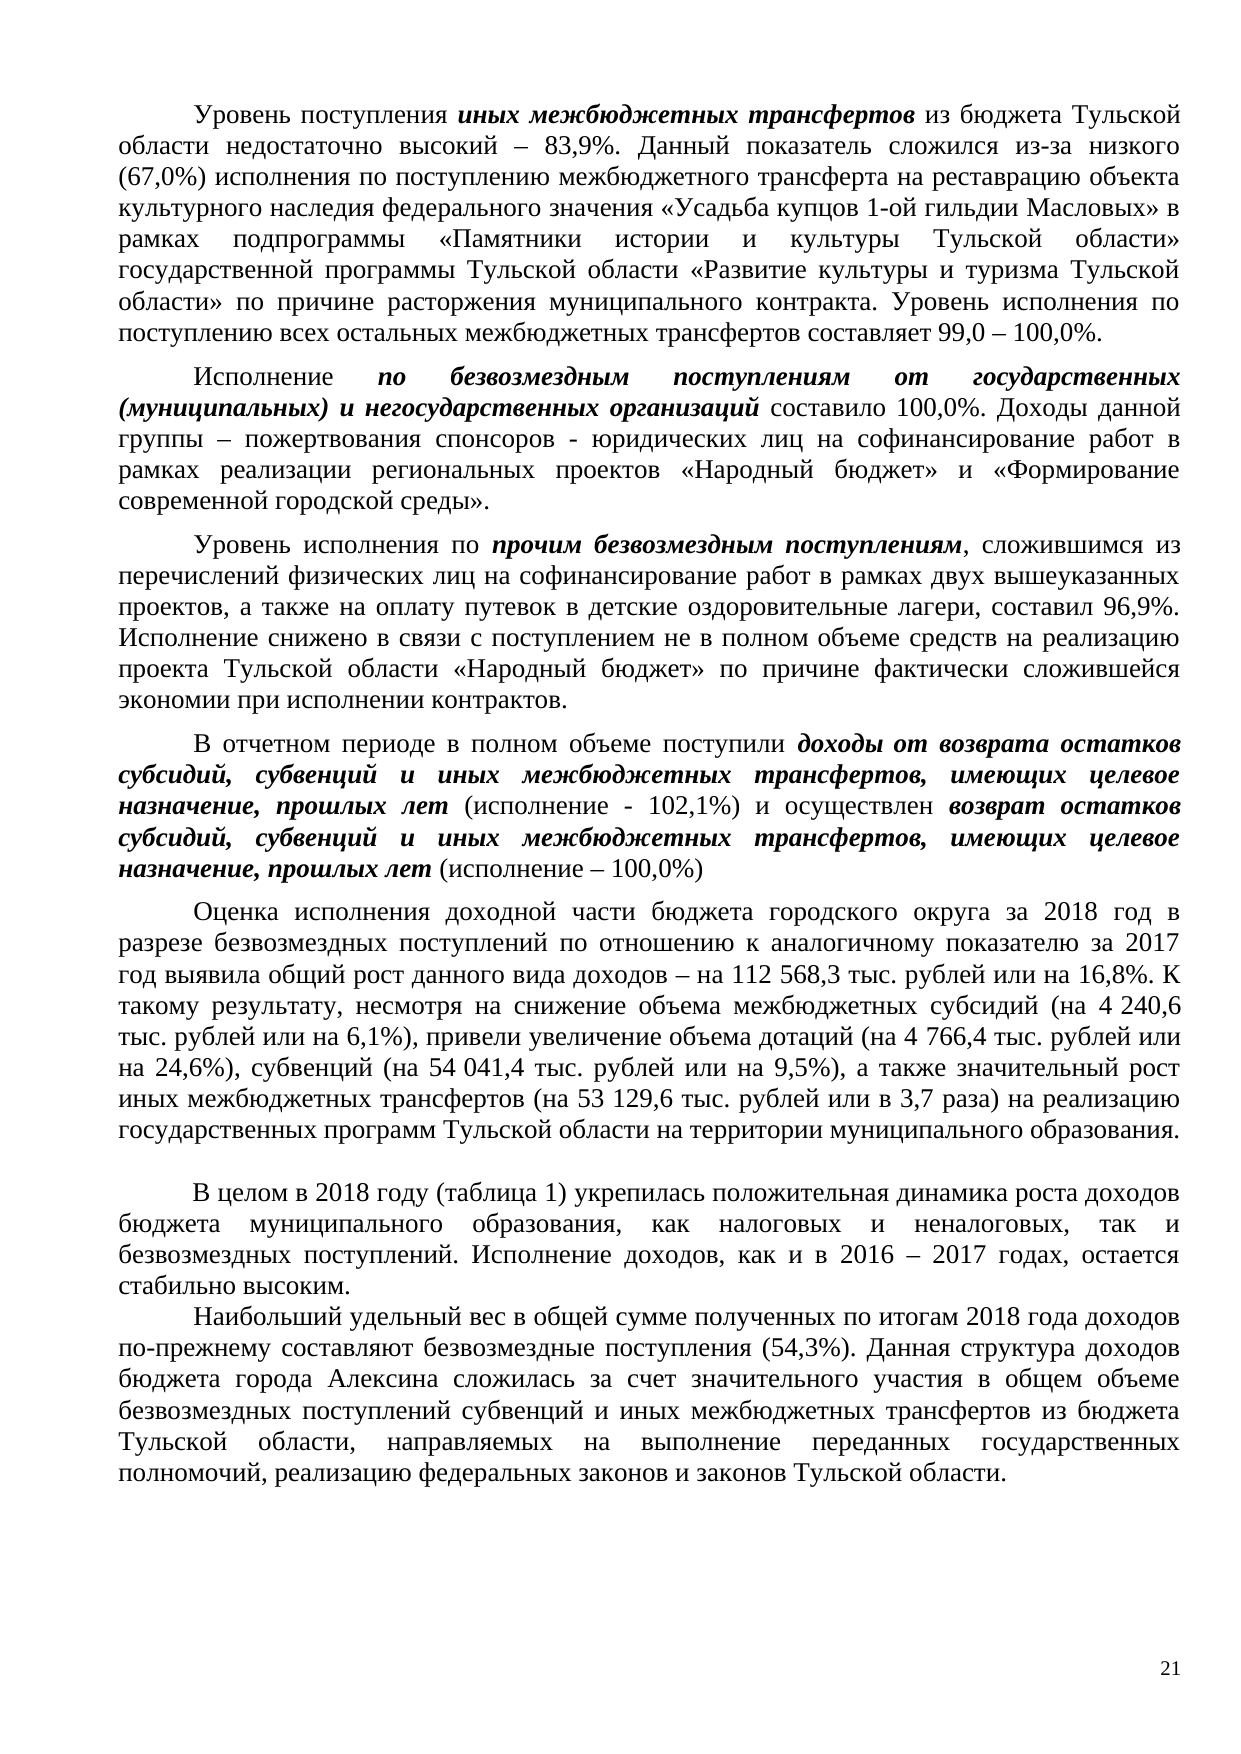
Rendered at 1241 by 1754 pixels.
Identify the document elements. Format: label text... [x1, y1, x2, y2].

text Исполнение по безвозмездным поступлениям от государственных (муниципальных) и негосударственных организаций составило 100,0%. Доходы данной группы – пожертвования спонсоров - юридических лиц на софинансирование работ в рамках реализации региональных проектов «Народный бюджет» и «Формирование современной городской среды». [118, 359, 1181, 515]
text Уровень поступления иных межбюджетных трансфертов из бюджета Тульской области недостаточно высокий – 83,9%. Данный показатель сложился из-за низкого (67,0%) исполнения по поступлению межбюджетного трансферта на реставрацию объекта культурного наследия федерального значения «Усадьба купцов 1-ой гильдии Масловых» в рамках подпрограммы «Памятники истории и культуры Тульской области» государственной программы Тульской области «Развитие культуры и туризма Тульской области» по причине расторжения муниципального контракта. Уровень исполнения по поступлению всех остальных межбюджетных трансфертов составляет 99,0 – 100,0%. [118, 98, 1181, 347]
text В отчетном периоде в полном объеме поступили доходы от возврата остатков субсидий, субвенций и иных межбюджетных трансфертов, имеющих целевое назначение, прошлых лет (исполнение - 102,1%) и осуществлен возврат остатков субсидий, субвенций и иных межбюджетных трансфертов, имеющих целевое назначение, прошлых лет (исполнение – 100,0%) [118, 727, 1181, 883]
text Наибольший удельный вес в общей сумме полученных по итогам 2018 года доходов по-прежнему составляют безвозмездные поступления (54,3%). Данная структура доходов бюджета города Алексина сложилась за счет значительного участия в общем объеме безвозмездных поступлений субвенций и иных межбюджетных трансфертов из бюджета Тульской области, направляемых на выполнение переданных государственных полномочий, реализацию федеральных законов и законов Тульской области. [118, 1300, 1181, 1487]
text Уровень исполнения по прочим безвозмездным поступлениям, сложившимся из перечислений физических лиц на софинансирование работ в рамках двух вышеуказанных проектов, а также на оплату путевок в детские оздоровительные лагери, составил 96,9%. Исполнение снижено в связи с поступлением не в полном объеме средств на реализацию проекта Тульской области «Народный бюджет» по причине фактически сложившейся экономии при исполнении контрактов. [118, 528, 1181, 715]
text В целом в 2018 году (таблица 1) укрепилась положительная динамика роста доходов бюджета муниципального образования, как налоговых и неналоговых, так и безвозмездных поступлений. Исполнение доходов, как и в 2016 – 2017 годах, остается стабильно высоким. [118, 1176, 1181, 1300]
text Оценка исполнения доходной части бюджета городского округа за 2018 год в разрезе безвозмездных поступлений по отношению к аналогичному показателю за 2017 год выявила общий рост данного вида доходов – на 112 568,3 тыс. рублей или на 16,8%. К такому результату, несмотря на снижение объема межбюджетных субсидий (на 4 240,6 тыс. рублей или на 6,1%), привели увеличение объема дотаций (на 4 766,4 тыс. рублей или на 24,6%), субвенций (на 54 041,4 тыс. рублей или на 9,5%), а также значительный рост иных межбюджетных трансфертов (на 53 129,6 тыс. рублей или в 3,7 раза) на реализацию государственных программ Тульской области на территории муниципального образования. [118, 895, 1181, 1144]
